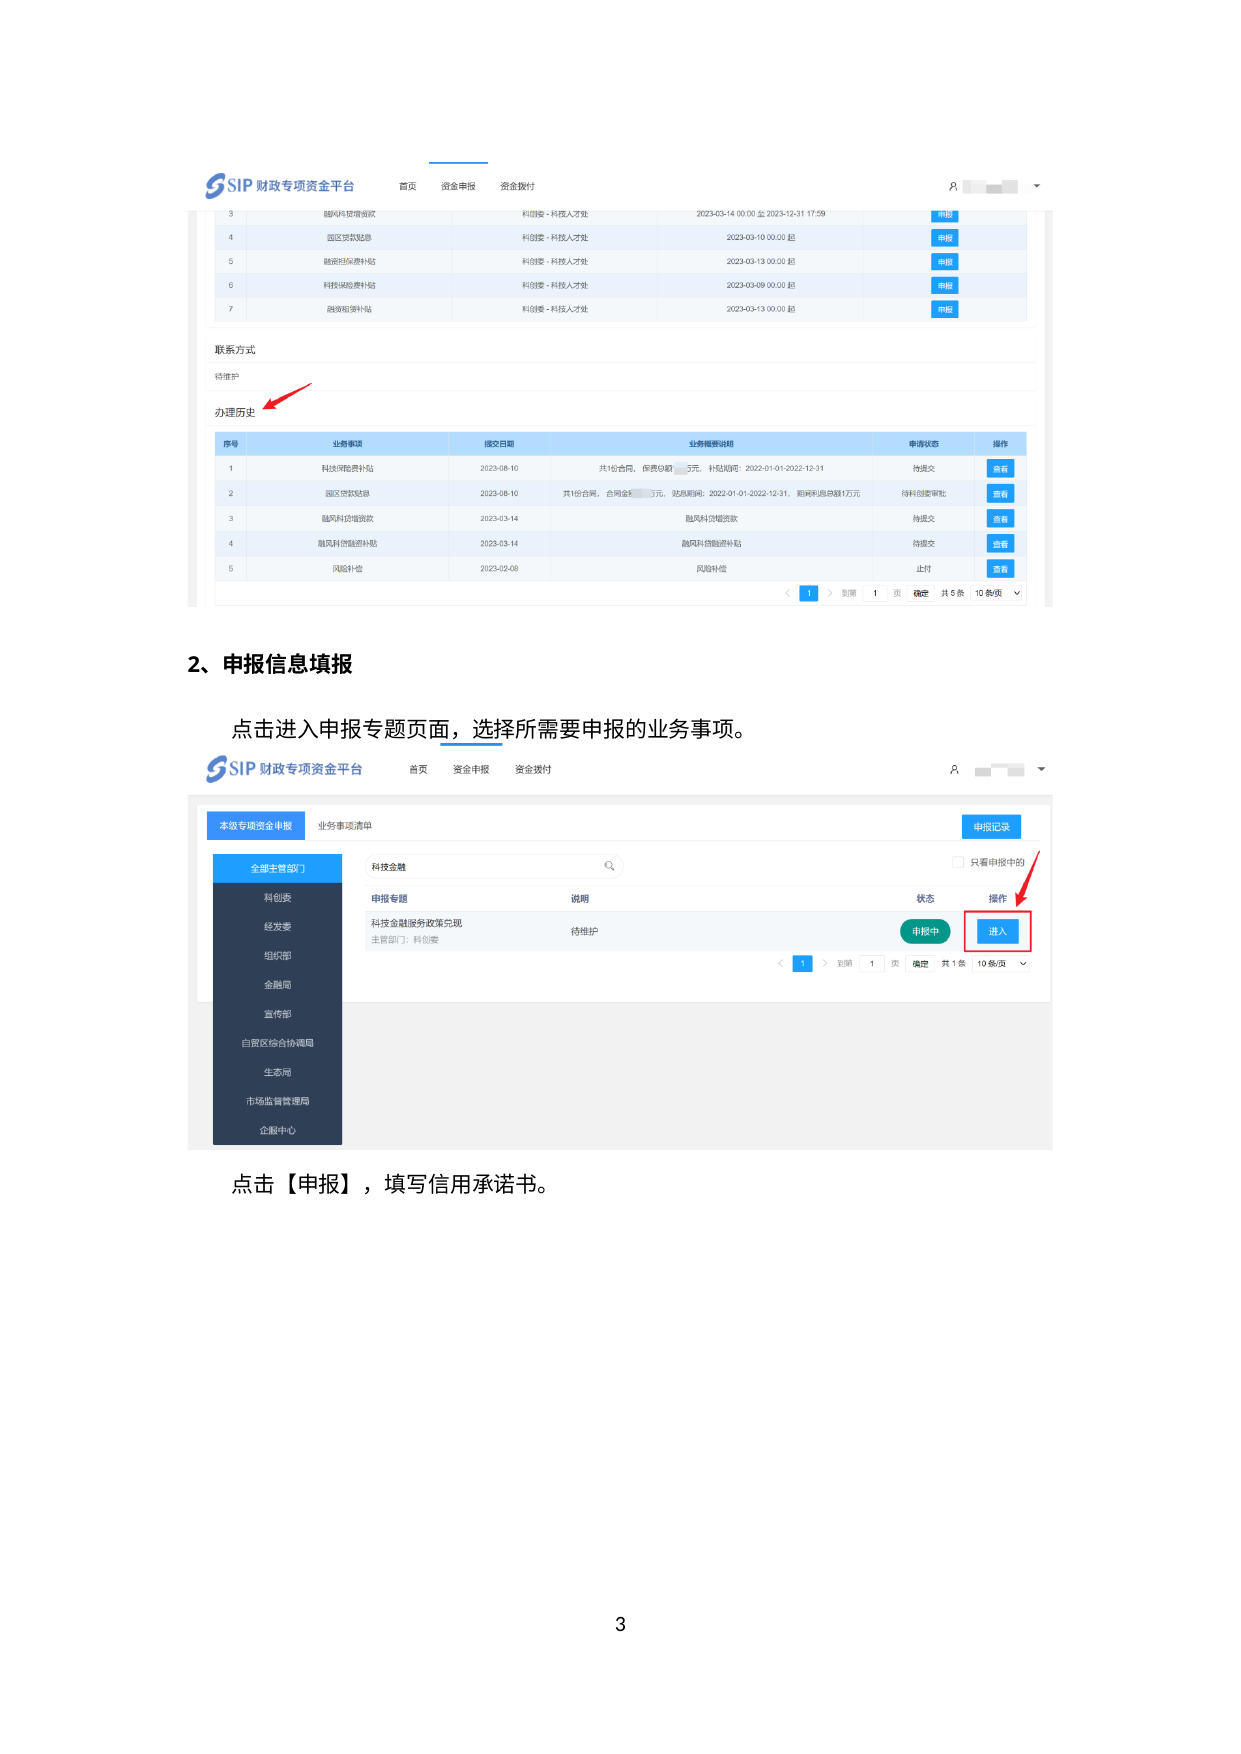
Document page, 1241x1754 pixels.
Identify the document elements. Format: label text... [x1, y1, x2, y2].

text 点击【申报】，填写信用承诺书。 [187, 1166, 1053, 1199]
picture [187, 743, 1053, 1150]
picture [187, 162, 1053, 607]
text 点击进入申报专题页面，选择所需要申报的业务事项。 [187, 711, 1053, 743]
subtitle 2、申报信息填报 [187, 647, 1053, 679]
